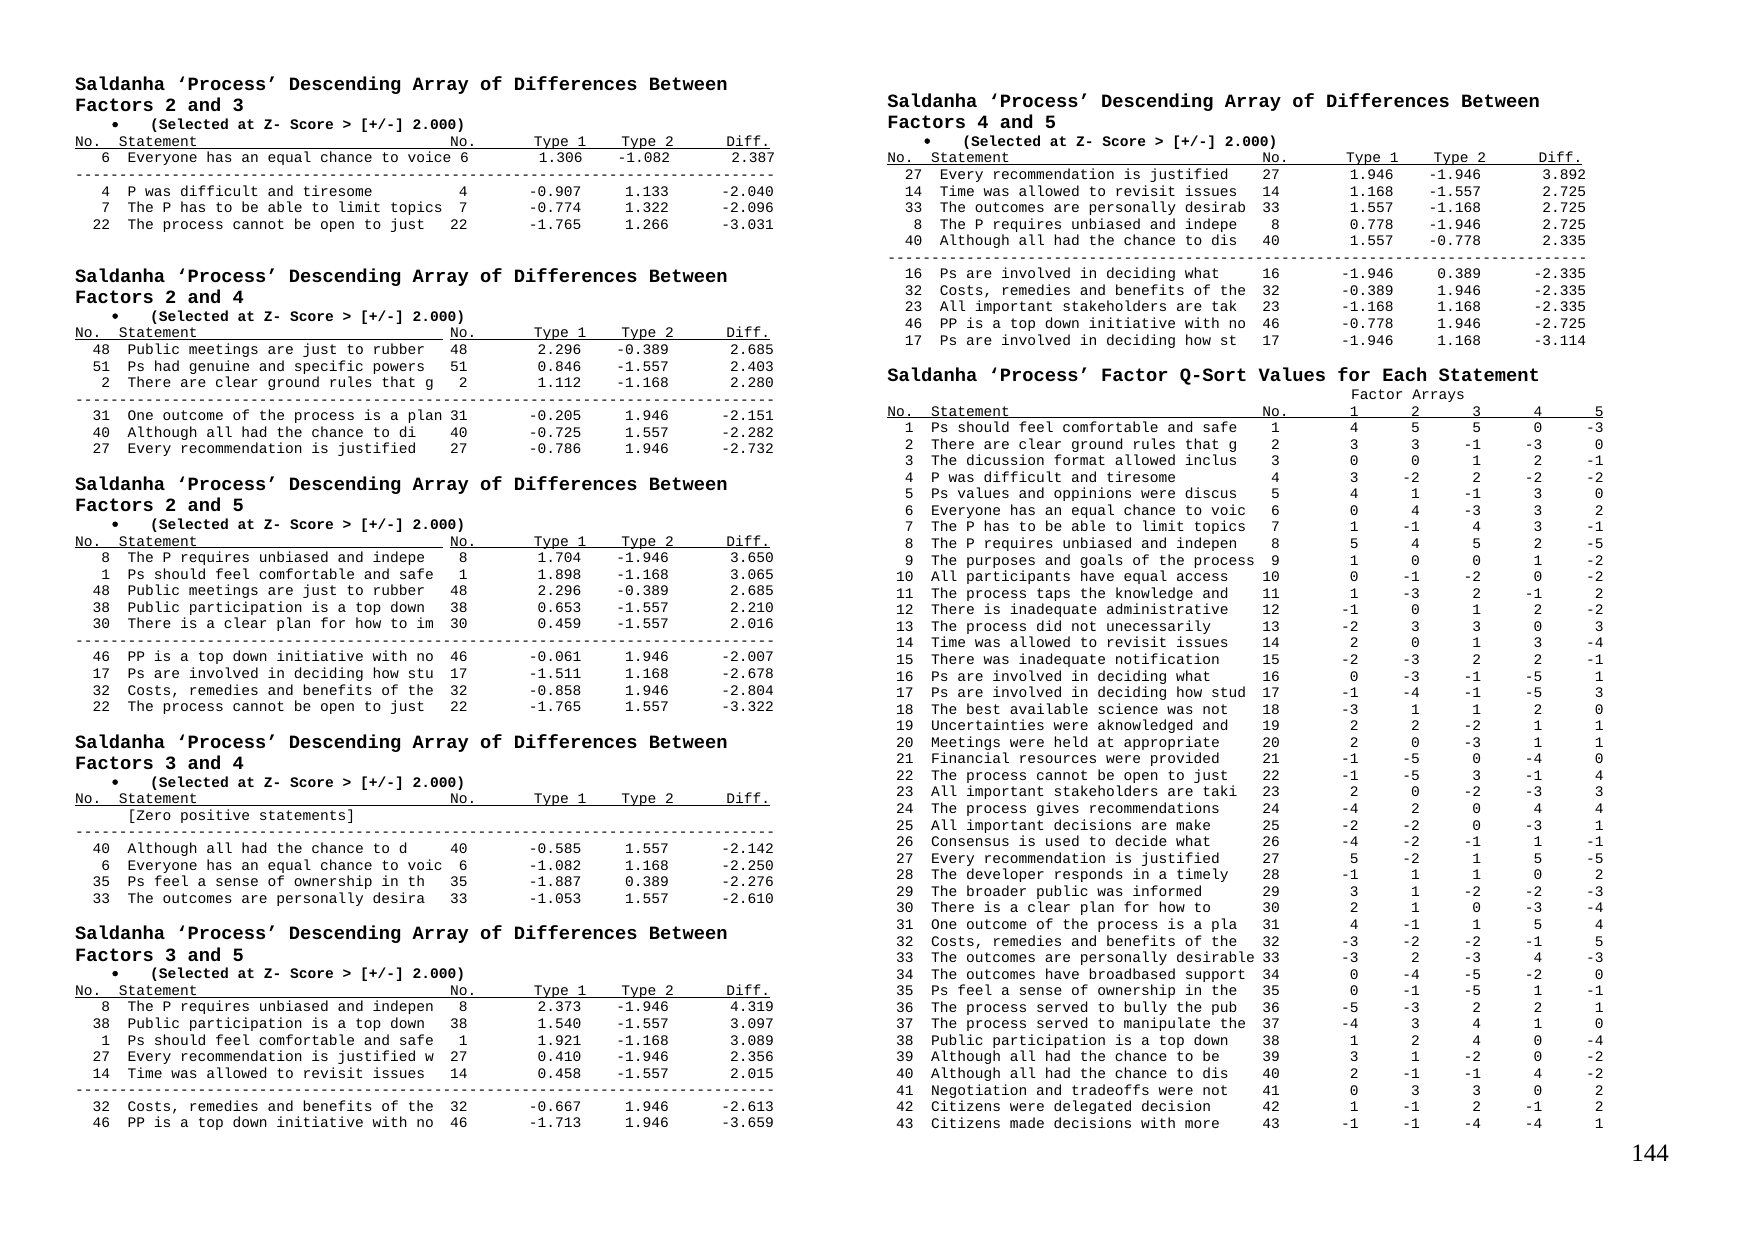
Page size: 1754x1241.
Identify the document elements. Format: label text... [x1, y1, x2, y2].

text 3 The dicussion format allowed inclus 3 0 0 1 2 -1 [887, 453, 1668, 470]
text 18 The best available science was not 18 -3 1 1 2 0 [887, 702, 1668, 718]
text No. Statement No. Type 1 Type 2 Diff. [75, 534, 856, 550]
text 24 The process gives recommendations 24 -4 2 0 4 4 [887, 801, 1668, 818]
text Factors 3 and 5 [75, 945, 856, 967]
text 23 All important stakeholders are taki 23 2 0 -2 -3 3 [887, 785, 1668, 801]
text 6 Everyone has an equal chance to voic 6 -1.082 1.168 -2.250 [75, 858, 856, 874]
text No. Statement No. 1 2 3 4 5 [887, 404, 1668, 420]
text -------------------------------------------------------------------------------- [75, 633, 856, 650]
text No. Statement No. Type 1 Type 2 Diff. [75, 983, 856, 1000]
text 7 The P has to be able to limit topics 7 -0.774 1.322 -2.096 [75, 200, 856, 217]
text 35 Ps feel a sense of ownership in the 35 0 -1 -5 1 -1 [887, 983, 1668, 1000]
text Factors 3 and 4 [75, 754, 856, 775]
text 20 Meetings were held at appropriate 20 2 0 -3 1 1 [887, 735, 1668, 752]
text No. Statement No. Type 1 Type 2 Diff. [887, 151, 1668, 167]
text 34 The outcomes have broadbased support 34 0 -4 -5 -2 0 [887, 967, 1668, 983]
text 31 One outcome of the process is a plan 31 -0.205 1.946 -2.151 [75, 408, 856, 425]
text 21 Financial resources were provided 21 -1 -5 0 -4 0 [887, 752, 1668, 768]
text 23 All important stakeholders are tak 23 -1.168 1.168 -2.335 [887, 300, 1668, 316]
text 32 Costs, remedies and benefits of the 32 -3 -2 -2 -1 5 [887, 934, 1668, 950]
text 38 Public participation is a top down 38 1 2 4 0 -4 [887, 1033, 1668, 1050]
text 6 Everyone has an equal chance to voice 6 1.306 -1.082 2.387 [75, 151, 856, 167]
text 27 Every recommendation is justified 27 -0.786 1.946 -2.732 [75, 442, 856, 458]
text 35 Ps feel a sense of ownership in th 35 -1.887 0.389 -2.276 [75, 874, 856, 891]
text -------------------------------------------------------------------------------- [75, 1082, 856, 1099]
text 22 The process cannot be open to just 22 -1.765 1.557 -3.322 [75, 699, 856, 716]
text 28 The developer responds in a timely 28 -1 1 1 0 2 [887, 867, 1668, 884]
text 38 Public participation is a top down 38 0.653 -1.557 2.210 [75, 600, 856, 617]
text 2 There are clear ground rules that g 2 3 3 -1 -3 0 [887, 437, 1668, 453]
text 46 PP is a top down initiative with no 46 -1.713 1.946 -3.659 [75, 1116, 856, 1132]
text -------------------------------------------------------------------------------- [75, 825, 856, 841]
text 40 Although all had the chance to d 40 -0.585 1.557 -2.142 [75, 841, 856, 858]
text 27 Every recommendation is justified 27 1.946 -1.946 3.892 [887, 167, 1668, 184]
text 17 Ps are involved in deciding how st 17 -1.946 1.168 -3.114 [887, 333, 1668, 349]
text Saldanha ‘Process’ Descending Array of Differences Between [887, 92, 1668, 113]
text 48 Public meetings are just to rubber 48 2.296 -0.389 2.685 [75, 342, 856, 359]
list (Selected at Z- Score > [+/-] 2.000) [112, 967, 856, 983]
text Saldanha ‘Process’ Factor Q-Sort Values for Each Statement [887, 366, 1668, 387]
text 11 The process taps the knowledge and 11 1 -3 2 -1 2 [887, 586, 1668, 602]
list (Selected at Z- Score > [+/-] 2.000) [112, 309, 856, 326]
text 8 The P requires unbiased and indepe 8 1.704 -1.946 3.650 [75, 550, 856, 567]
text 1 Ps should feel comfortable and safe 1 4 5 5 0 -3 [887, 420, 1668, 437]
text 40 Although all had the chance to dis 40 2 -1 -1 4 -2 [887, 1066, 1668, 1083]
text 25 All important decisions are make 25 -2 -2 0 -3 1 [887, 818, 1668, 834]
text 1 Ps should feel comfortable and safe 1 1.921 -1.168 3.089 [75, 1033, 856, 1049]
text Saldanha ‘Process’ Descending Array of Differences Between [75, 475, 856, 496]
text 31 One outcome of the process is a pla 31 4 -1 1 5 4 [887, 917, 1668, 934]
list (Selected at Z- Score > [+/-] 2.000) [112, 117, 856, 134]
text 14 Time was allowed to revisit issues 14 1.168 -1.557 2.725 [887, 184, 1668, 200]
text No. Statement No. Type 1 Type 2 Diff. [75, 326, 856, 342]
text 48 Public meetings are just to rubber 48 2.296 -0.389 2.685 [75, 583, 856, 600]
text 8 The P requires unbiased and indepen 8 2.373 -1.946 4.319 [75, 1000, 856, 1016]
text 38 Public participation is a top down 38 1.540 -1.557 3.097 [75, 1016, 856, 1033]
list (Selected at Z- Score > [+/-] 2.000) [112, 775, 856, 792]
text 32 Costs, remedies and benefits of the 32 -0.389 1.946 -2.335 [887, 283, 1668, 300]
text Factors 2 and 5 [75, 496, 856, 517]
text 16 Ps are involved in deciding what 16 -1.946 0.389 -2.335 [887, 267, 1668, 283]
text 8 The P requires unbiased and indepen 8 5 4 5 2 -5 [887, 536, 1668, 553]
text 32 Costs, remedies and benefits of the 32 -0.667 1.946 -2.613 [75, 1099, 856, 1116]
list (Selected at Z- Score > [+/-] 2.000) [924, 134, 1668, 151]
text 46 PP is a top down initiative with no 46 -0.061 1.946 -2.007 [75, 650, 856, 666]
text 40 Although all had the chance to dis 40 1.557 -0.778 2.335 [887, 233, 1668, 250]
text 9 The purposes and goals of the process 9 1 0 0 1 -2 [887, 553, 1668, 569]
text No. Statement No. Type 1 Type 2 Diff. [75, 134, 856, 151]
text 6 Everyone has an equal chance to voic 6 0 4 -3 3 2 [887, 503, 1668, 520]
text 12 There is inadequate administrative 12 -1 0 1 2 -2 [887, 602, 1668, 619]
text 42 Citizens were delegated decision 42 1 -1 2 -1 2 [887, 1099, 1668, 1116]
text 39 Although all had the chance to be 39 3 1 -2 0 -2 [887, 1050, 1668, 1066]
text 14 Time was allowed to revisit issues 14 2 0 1 3 -4 [887, 636, 1668, 652]
text Factors 2 and 4 [75, 288, 856, 309]
text 16 Ps are involved in deciding what 16 0 -3 -1 -5 1 [887, 669, 1668, 685]
text Saldanha ‘Process’ Descending Array of Differences Between [75, 75, 856, 96]
text Saldanha ‘Process’ Descending Array of Differences Between [75, 924, 856, 945]
text [Zero positive statements] [75, 808, 856, 825]
text 5 Ps values and oppinions were discus 5 4 1 -1 3 0 [887, 487, 1668, 503]
text 41 Negotiation and tradeoffs were not 41 0 3 3 0 2 [887, 1083, 1668, 1099]
text Factors 4 and 5 [887, 113, 1668, 134]
text Saldanha ‘Process’ Descending Array of Differences Between [75, 267, 856, 288]
text 26 Consensus is used to decide what 26 -4 -2 -1 1 -1 [887, 834, 1668, 851]
text 51 Ps had genuine and specific powers 51 0.846 -1.557 2.403 [75, 359, 856, 375]
text 17 Ps are involved in deciding how stud 17 -1 -4 -1 -5 3 [887, 685, 1668, 702]
text 40 Although all had the chance to di 40 -0.725 1.557 -2.282 [75, 425, 856, 442]
text 46 PP is a top down initiative with no 46 -0.778 1.946 -2.725 [887, 316, 1668, 333]
text 36 The process served to bully the pub 36 -5 -3 2 2 1 [887, 1000, 1668, 1017]
text Factor Arrays [887, 387, 1668, 404]
text 30 There is a clear plan for how to 30 2 1 0 -3 -4 [887, 901, 1668, 917]
text 13 The process did not unecessarily 13 -2 3 3 0 3 [887, 619, 1668, 636]
text 43 Citizens made decisions with more 43 -1 -1 -4 -4 1 [887, 1116, 1668, 1132]
text Factors 2 and 3 [75, 96, 856, 117]
text -------------------------------------------------------------------------------- [75, 392, 856, 408]
text 2 There are clear ground rules that g 2 1.112 -1.168 2.280 [75, 375, 856, 392]
text 29 The broader public was informed 29 3 1 -2 -2 -3 [887, 884, 1668, 901]
text 4 P was difficult and tiresome 4 3 -2 2 -2 -2 [887, 470, 1668, 487]
text 10 All participants have equal access 10 0 -1 -2 0 -2 [887, 569, 1668, 586]
text 37 The process served to manipulate the 37 -4 3 4 1 0 [887, 1017, 1668, 1033]
text Saldanha ‘Process’ Descending Array of Differences Between [75, 732, 856, 754]
text No. Statement No. Type 1 Type 2 Diff. [75, 792, 856, 808]
text 7 The P has to be able to limit topics 7 1 -1 4 3 -1 [887, 520, 1668, 536]
text 27 Every recommendation is justified 27 5 -2 1 5 -5 [887, 851, 1668, 867]
text 22 The process cannot be open to just 22 -1 -5 3 -1 4 [887, 768, 1668, 785]
text 4 P was difficult and tiresome 4 -0.907 1.133 -2.040 [75, 184, 856, 200]
text 1 Ps should feel comfortable and safe 1 1.898 -1.168 3.065 [75, 567, 856, 583]
list (Selected at Z- Score > [+/-] 2.000) [112, 517, 856, 534]
text -------------------------------------------------------------------------------- [75, 167, 856, 184]
text 19 Uncertainties were aknowledged and 19 2 2 -2 1 1 [887, 718, 1668, 735]
text 15 There was inadequate notification 15 -2 -3 2 2 -1 [887, 652, 1668, 669]
text 30 There is a clear plan for how to im 30 0.459 -1.557 2.016 [75, 617, 856, 633]
text 33 The outcomes are personally desira 33 -1.053 1.557 -2.610 [75, 891, 856, 907]
text 14 Time was allowed to revisit issues 14 0.458 -1.557 2.015 [75, 1066, 856, 1082]
text 33 The outcomes are personally desirable 33 -3 2 -3 4 -3 [887, 950, 1668, 967]
text 33 The outcomes are personally desirab 33 1.557 -1.168 2.725 [887, 200, 1668, 217]
text 8 The P requires unbiased and indepe 8 0.778 -1.946 2.725 [887, 217, 1668, 233]
text 17 Ps are involved in deciding how stu 17 -1.511 1.168 -2.678 [75, 666, 856, 683]
text 27 Every recommendation is justified w 27 0.410 -1.946 2.356 [75, 1049, 856, 1066]
text 32 Costs, remedies and benefits of the 32 -0.858 1.946 -2.804 [75, 683, 856, 699]
text -------------------------------------------------------------------------------- [887, 250, 1668, 267]
text 22 The process cannot be open to just 22 -1.765 1.266 -3.031 [75, 217, 856, 233]
